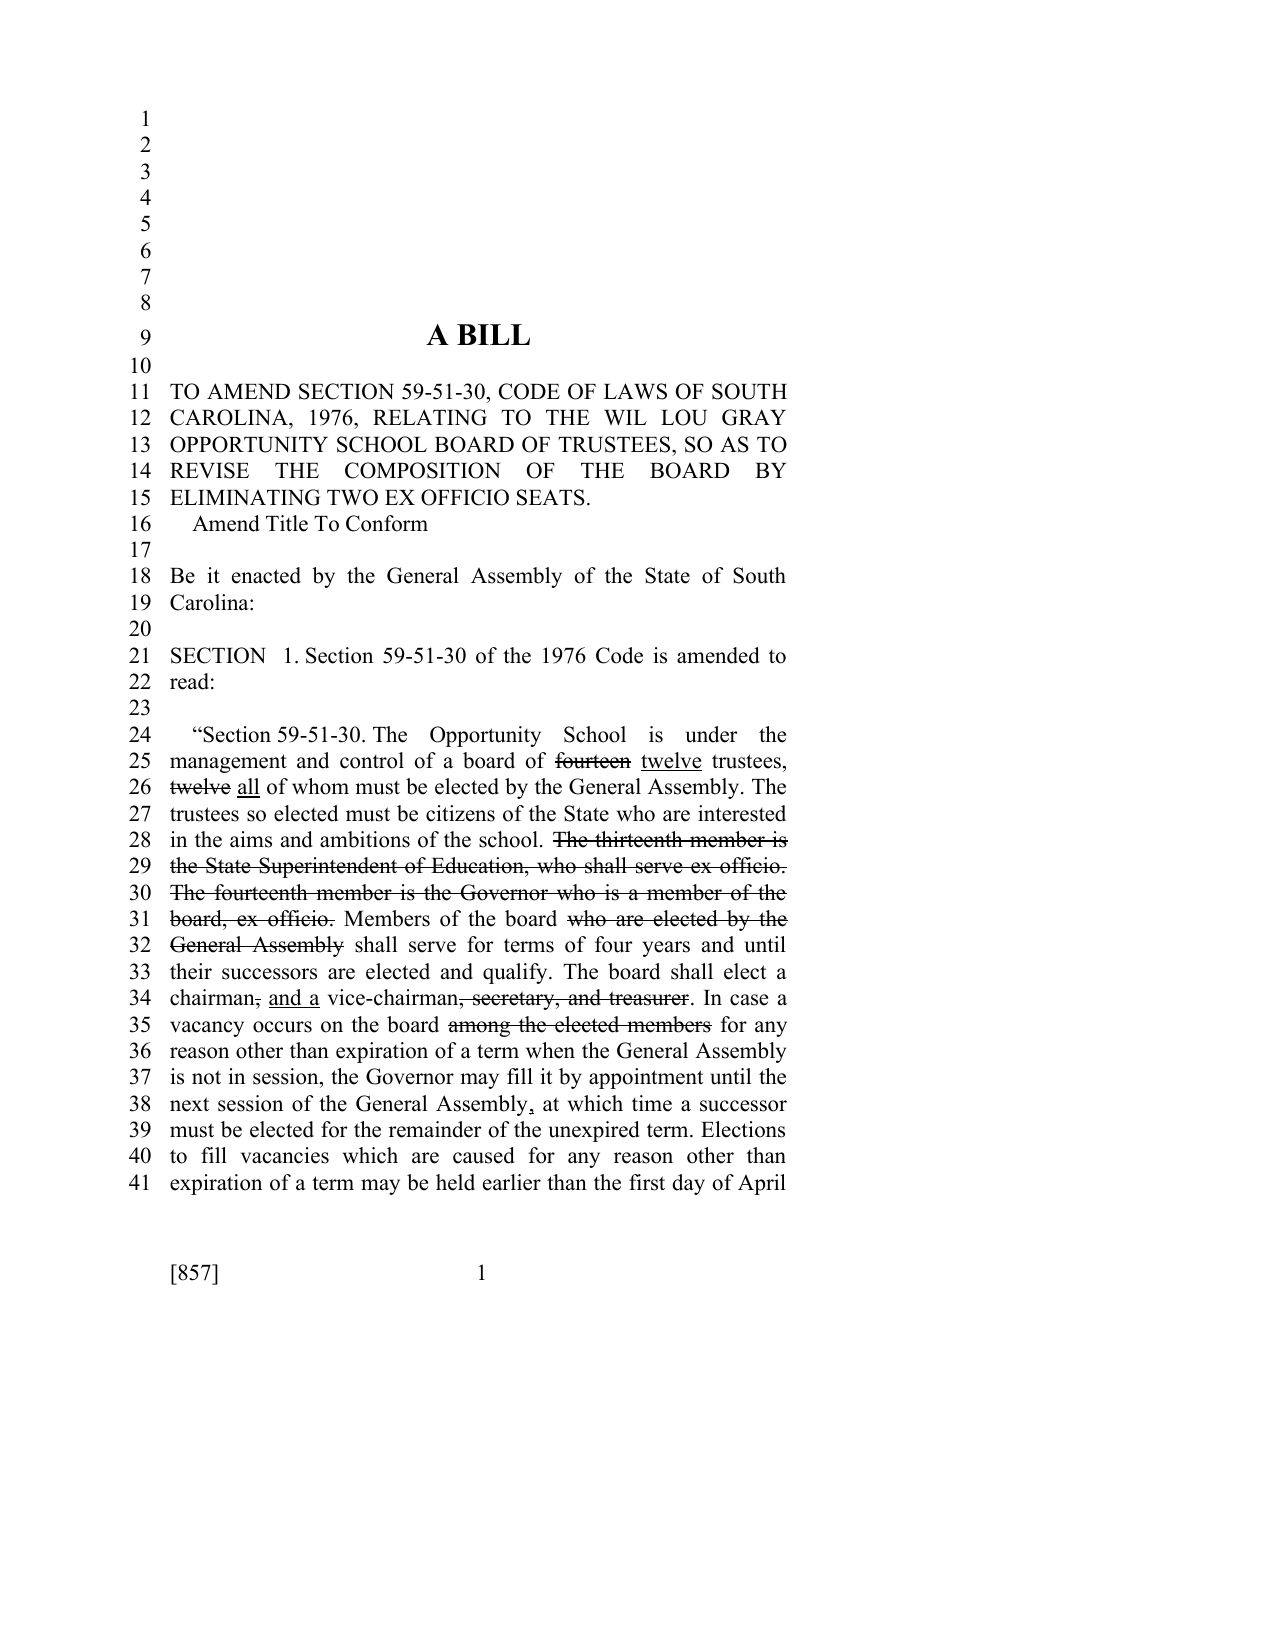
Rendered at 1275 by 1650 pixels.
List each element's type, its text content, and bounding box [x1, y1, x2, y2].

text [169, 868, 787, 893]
text A BILL [169, 316, 787, 352]
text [169, 894, 787, 1195]
text SECTION 1. Section 59-51-30 of the 1976 Code is amended to read: [169, 642, 787, 694]
text Amend Title To Conform [169, 510, 787, 536]
text Be it enacted by the General Assembly of the State of South Carolina: [169, 563, 787, 615]
text TO AMEND SECTION 59-51-30, CODE OF LAWS OF SOUTH CAROLINA, 1976, RELATING TO THE WIL LOU GRAY OPPORTUNITY SCHOOL BOARD OF TRUSTEES, SO AS TO REVISE THE COMPOSITION OF THE BOARD BY ELIMINATING TWO EX OFFICIO SEATS. [169, 378, 787, 510]
